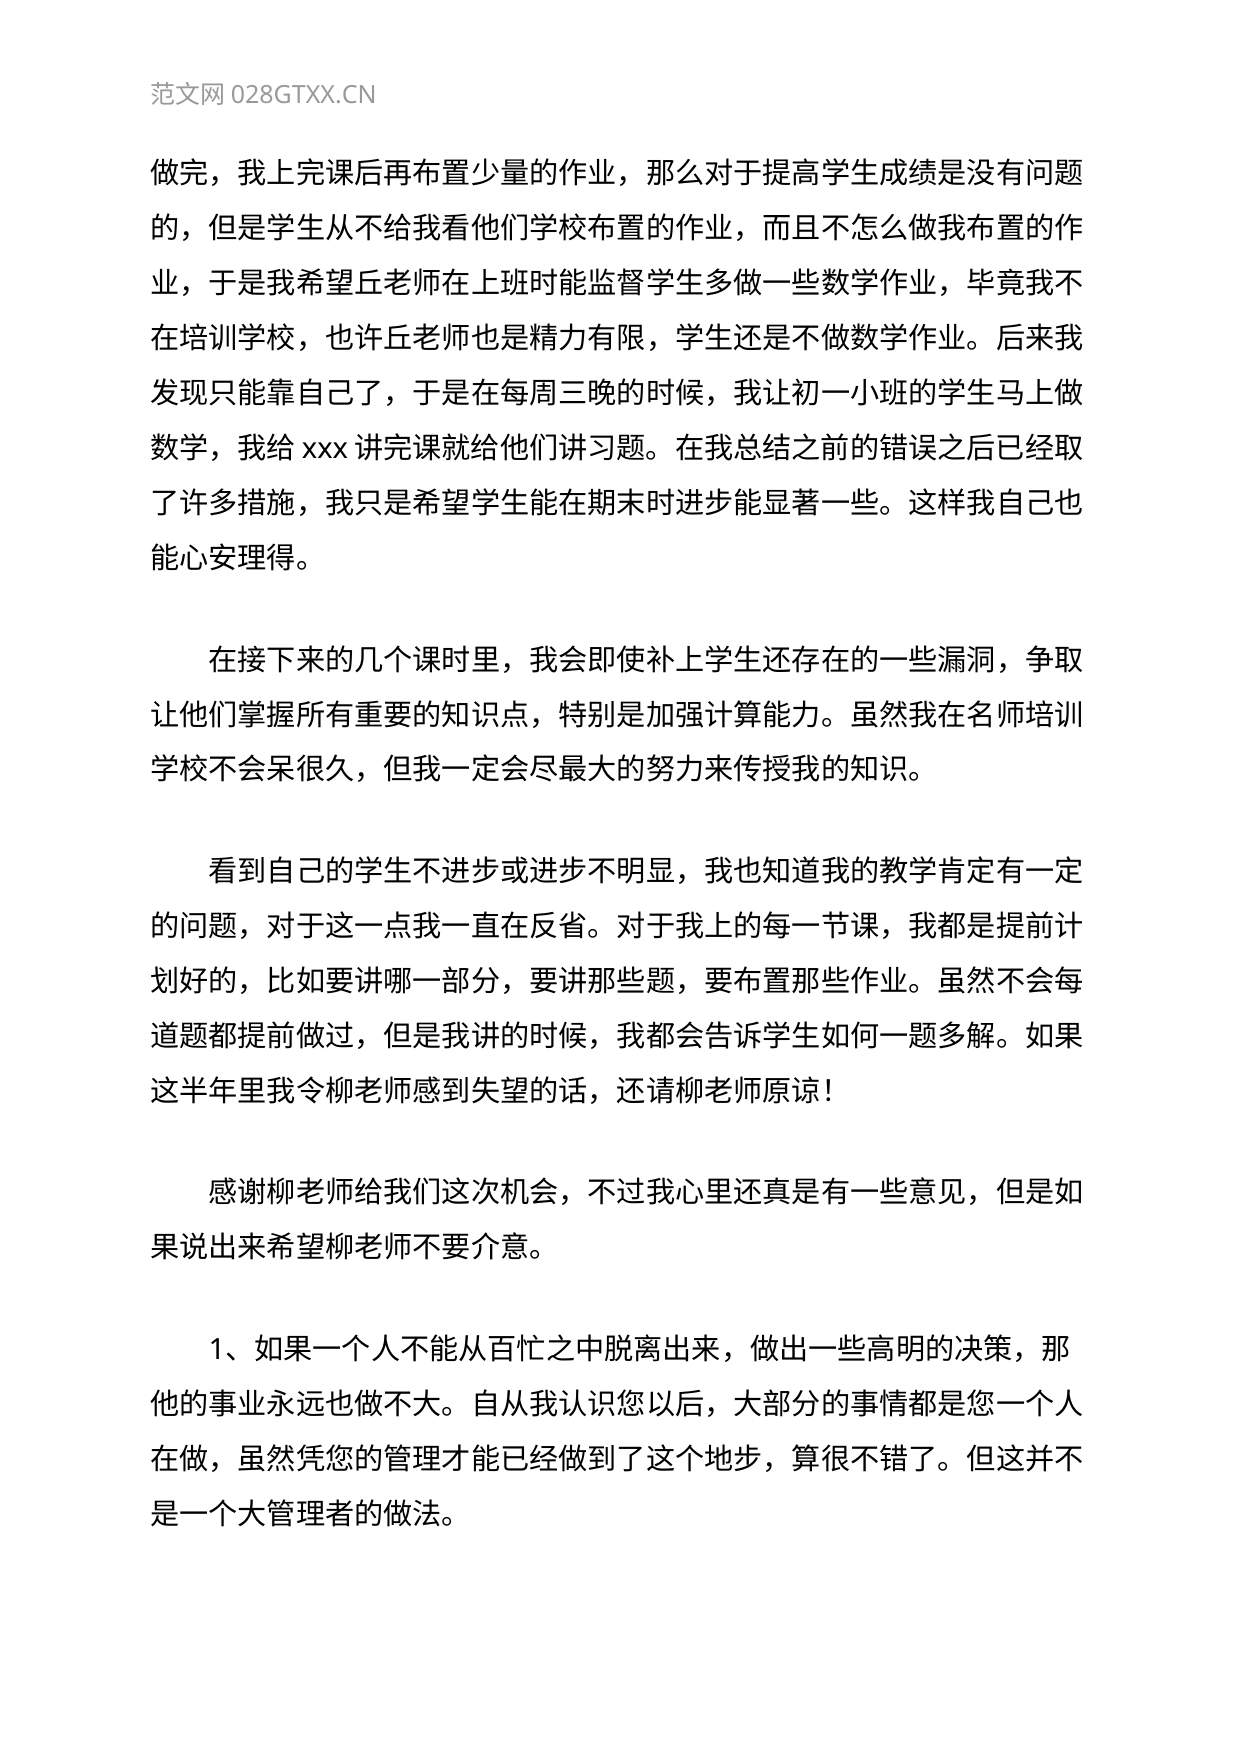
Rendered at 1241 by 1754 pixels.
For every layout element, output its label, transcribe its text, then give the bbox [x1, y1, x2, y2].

text 在接下来的几个课时里，我会即使补上学生还存在的一些漏洞，争取让他们掌握所有重要的知识点，特别是加强计算能力。虽然我在名师培训学校不会呆很久，但我一定会尽最大的努力来传授我的知识。 [150, 636, 1090, 788]
text 1、如果一个人不能从百忙之中脱离出来，做出一些高明的决策，那他的事业永远也做不大。自从我认识您以后，大部分的事情都是您一个人在做，虽然凭您的管理才能已经做到了这个地步，算很不错了。但这并不是一个大管理者的做法。 [150, 1326, 1090, 1533]
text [150, 150, 1090, 577]
text 看到自己的学生不进步或进步不明显，我也知道我的教学肯定有一定的问题，对于这一点我一直在反省。对于我上的每一节课，我都是提前计划好的，比如要讲哪一部分，要讲那些题，要布置那些作业。虽然不会每道题都提前做过，但是我讲的时候，我都会告诉学生如何一题多解。如果这半年里我令柳老师感到失望的话，还请柳老师原谅！ [150, 848, 1090, 1109]
text 感谢柳老师给我们这次机会，不过我心里还真是有一些意见，但是如果说出来希望柳老师不要介意。 [150, 1169, 1090, 1266]
